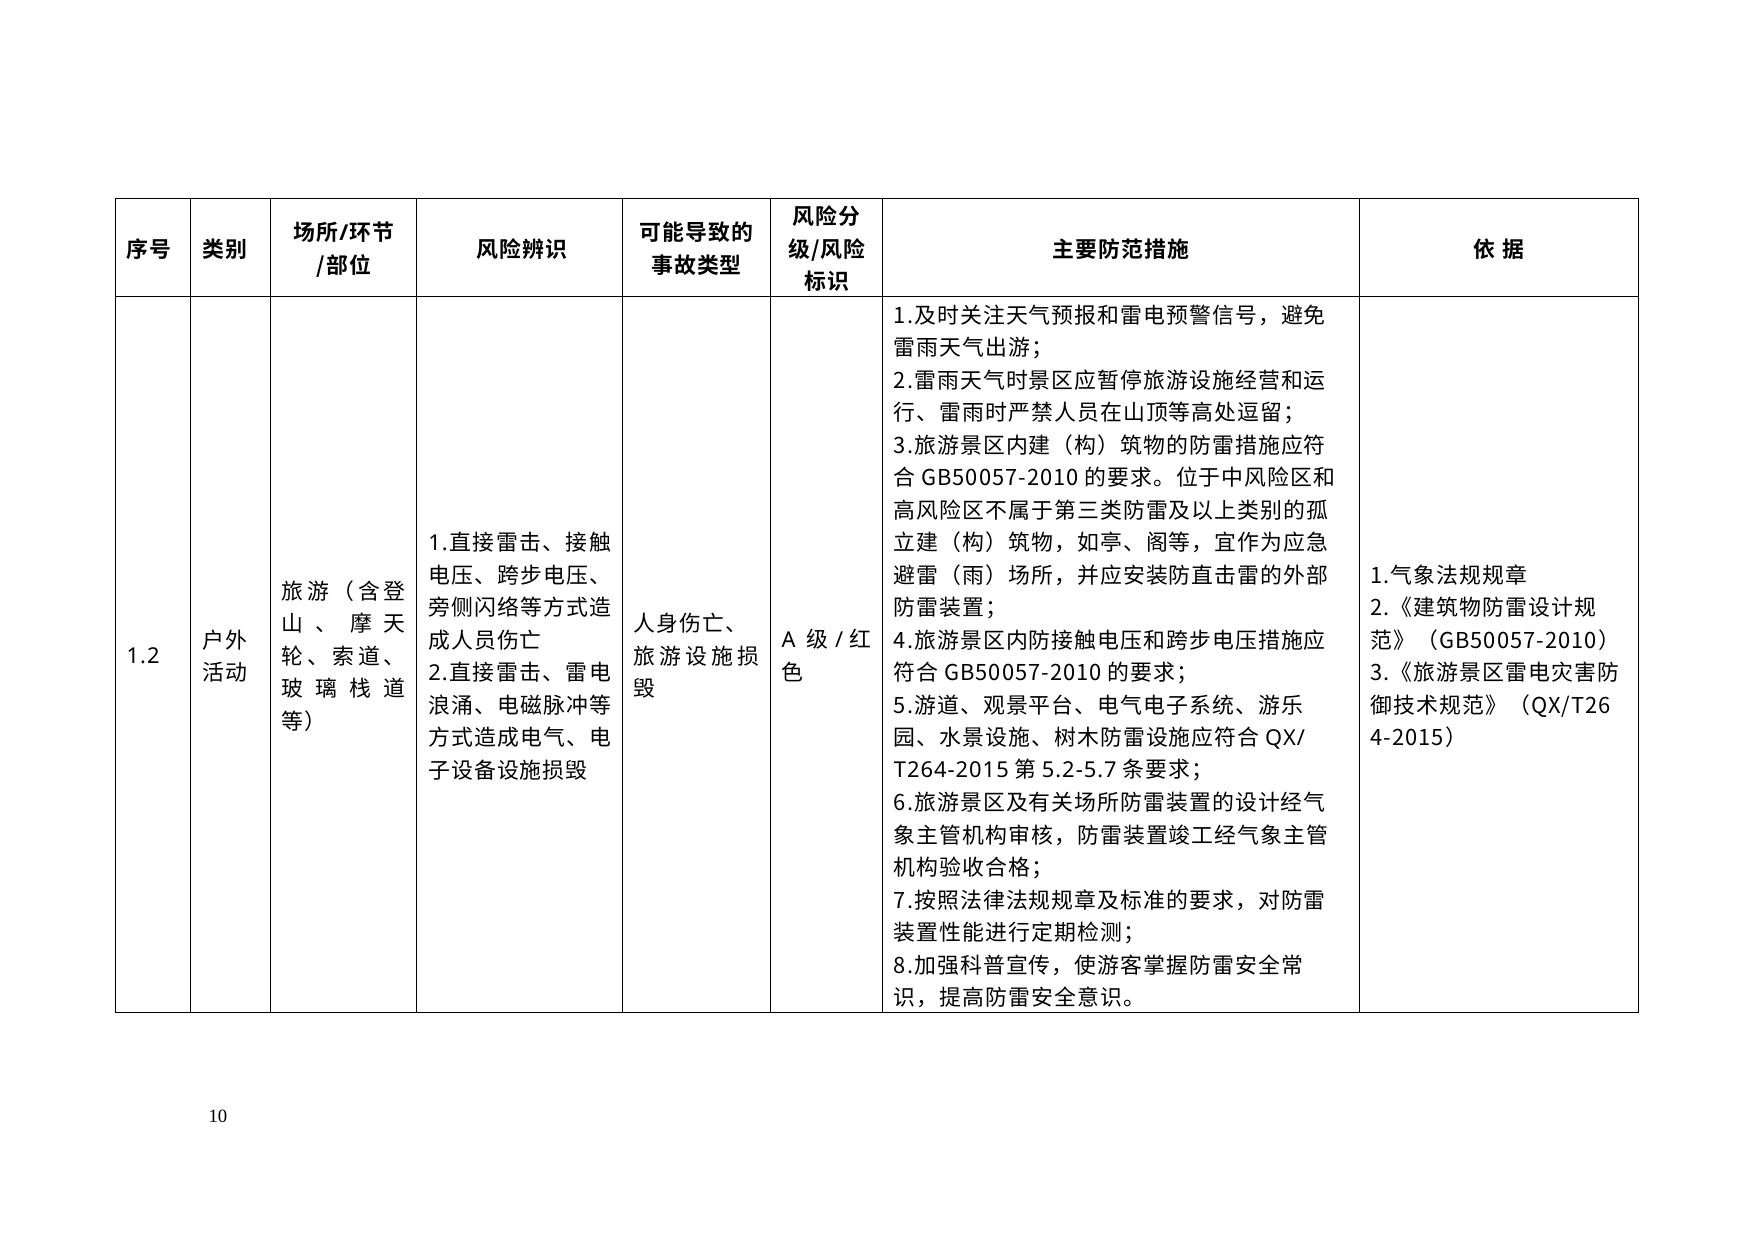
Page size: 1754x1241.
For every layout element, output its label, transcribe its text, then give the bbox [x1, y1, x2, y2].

table_cell 人身伤亡、 旅游设施损毁 [623, 297, 770, 1012]
table_header 类别 [191, 199, 270, 296]
table_header 主要防范措施 [883, 199, 1359, 296]
table_cell 旅游（含登山、摩天轮、索道、玻璃栈道等） [271, 297, 416, 1012]
table_cell 户外活动 [191, 297, 270, 1012]
table_cell 1.2 [116, 297, 190, 1012]
table_cell 1.及时关注天气预报和雷电预警信号，避免雷雨天气出游； 2.雷雨天气时景区应暂停旅游设施经营和运行、雷雨时严禁人员在山顶等高处逗留； 3.旅游景区内建（构）筑物的防雷措施应符合GB50057-2010的要求。位于中风险区和高风险区不属于第三类防雷及以上类别的孤立建（构）筑物，如亭、阁等，宜作为应急避雷（雨）场所，并应安装防直击雷的外部防雷装置； 4.旅游景区内防接触电压和跨步电压措施应符合GB50057-2010的要求； 5.游道、观景平台、电气电子系统、游乐园、水景设施、树木防雷设施应符合QX/T264-2015第5.2-5.7条要求； 6.旅游景区及有关场所防雷装置的设计经气象主管机构审核，防雷装置竣工经气象主管机构验收合格； 7.按照法律法规规章及标准的要求，对防雷装置性能进行定期检测； 8.加强科普宣传，使游客掌握防雷安全常识，提高防雷安全意识。 [883, 297, 1359, 1012]
table_cell 1.气象法规规章 2.《建筑物防雷设计规范》（GB50057-2010） 3.《旅游景区雷电灾害防御技术规范》（QX/T264-2015） [1360, 297, 1638, 1012]
table_header 风险分级/风险标识 [771, 199, 882, 296]
table_cell 1.直接雷击、接触电压、跨步电压、旁侧闪络等方式造成人员伤亡 2.直接雷击、雷电浪涌、电磁脉冲等方式造成电气、电子设备设施损毁 [417, 297, 622, 1012]
table_header 序号 [116, 199, 190, 296]
table_cell A级/红色 [771, 297, 882, 1012]
table_header 可能导致的事故类型 [623, 199, 770, 296]
table_header 风险辨识 [417, 199, 622, 296]
table_header 依 据 [1360, 199, 1638, 296]
table_header 场所/环节 /部位 [271, 199, 416, 296]
